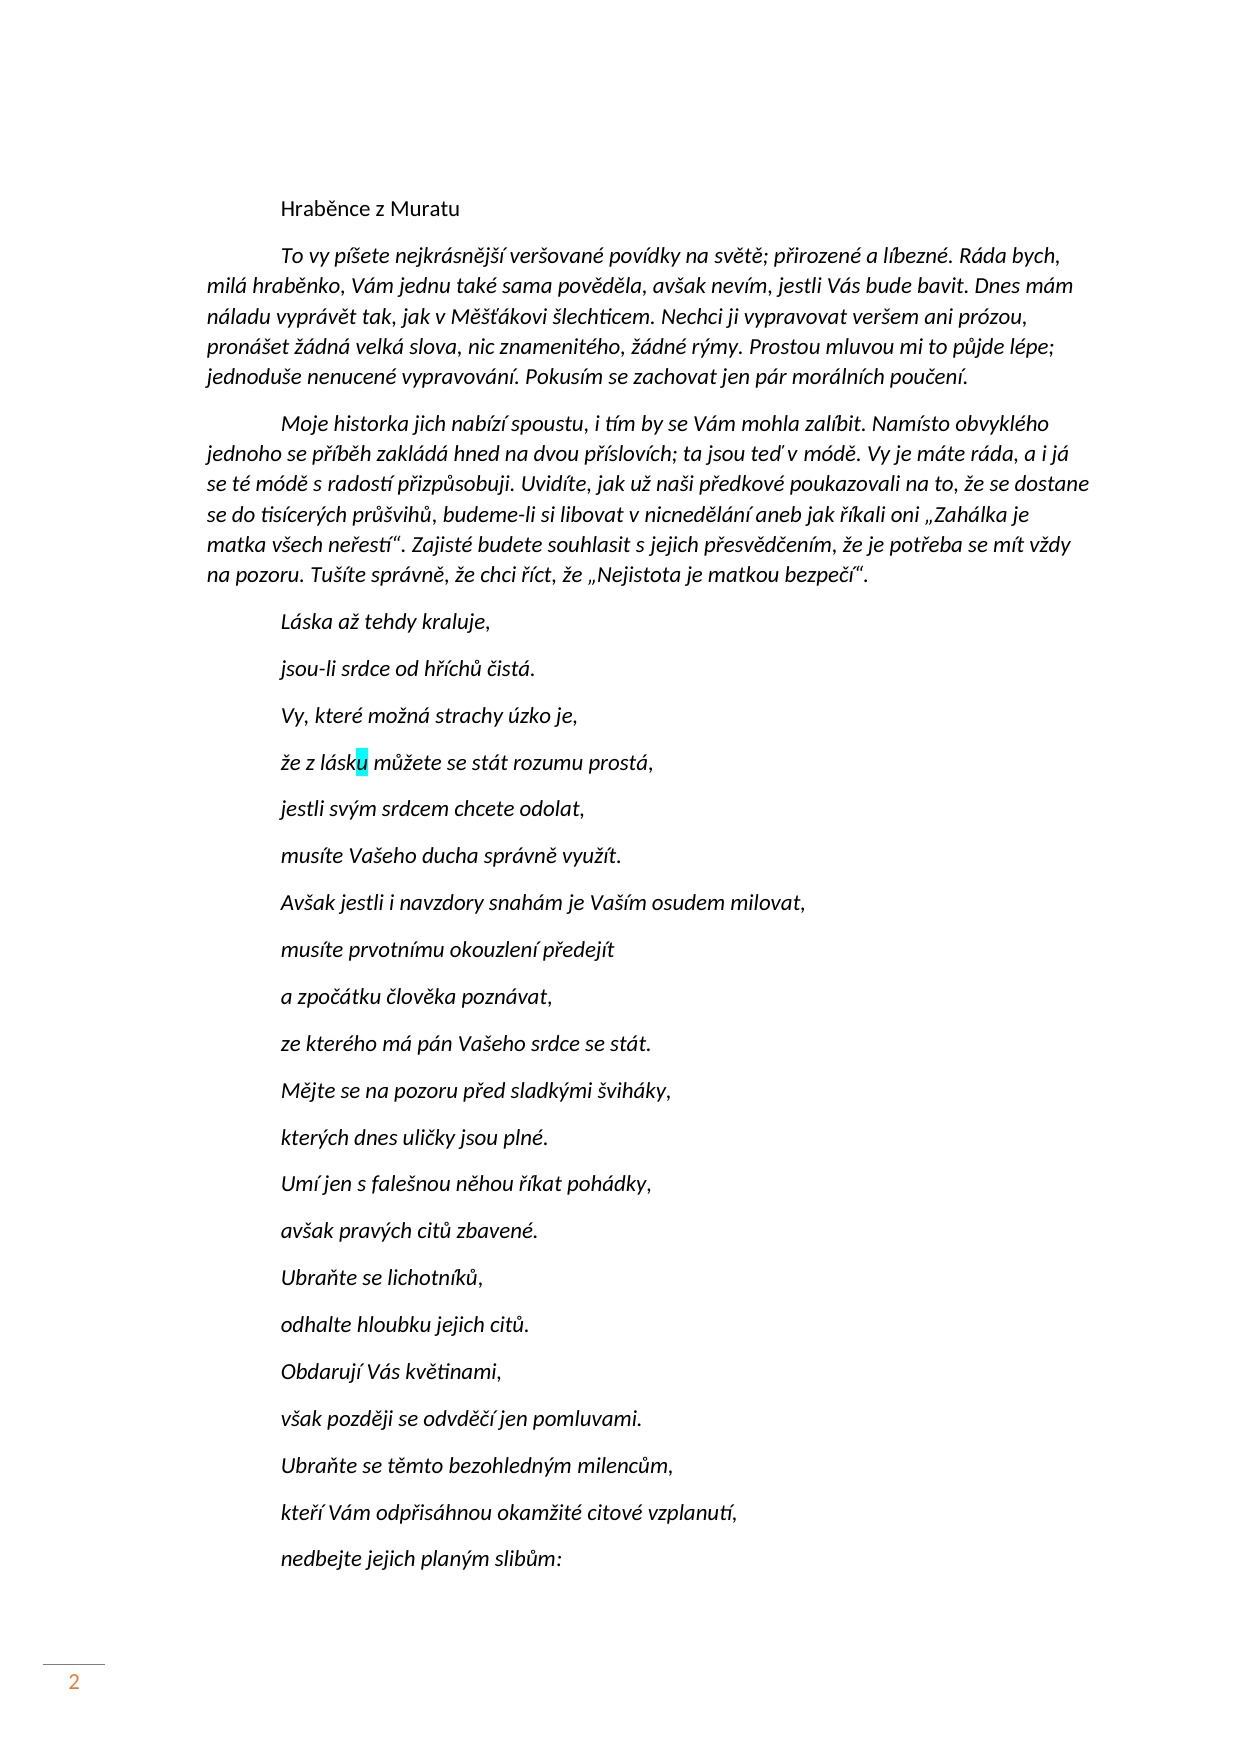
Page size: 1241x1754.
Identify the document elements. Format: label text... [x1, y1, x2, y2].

text Umí jen s falešnou něhou říkat pohádky, [207, 1169, 1093, 1197]
text Láska až tehdy kraluje, [207, 607, 1093, 635]
text musíte prvotnímu okouzlení předejít [207, 935, 1093, 963]
text nedbejte jejich planým slibům: [207, 1544, 1093, 1572]
text kteří Vám odpřisáhnou okamžité citové vzplanutí, [207, 1498, 1093, 1526]
text jsou-li srdce od hříchů čistá. [207, 654, 1093, 682]
text ze kterého má pán Vašeho srdce se stát. [207, 1029, 1093, 1057]
text jestli svým srdcem chcete odolat, [207, 794, 1093, 822]
text kterých dnes uličky jsou plné. [207, 1123, 1093, 1151]
text Ubraňte se lichotníků, [207, 1263, 1093, 1291]
text Avšak jestli i navzdory snahám je Vaším osudem milovat, [207, 888, 1093, 916]
text a zpočátku člověka poznávat, [207, 982, 1093, 1010]
text To vy píšete nejkrásnější veršované povídky na světě; přirozené a líbezné. Ráda bych, milá hraběnko, Vám jednu také sama pověděla, avšak nevím, jestli Vás bude bavit. Dnes mám náladu vyprávět tak, jak v Měšťákovi šlechticem. Nechci ji vypravovat veršem ani prózou, pronášet žádná velká slova, nic znamenitého, žádné rýmy. Prostou mluvou mi to půjde lépe; jednoduše nenucené vypravování. Pokusím se zachovat jen pár morálních poučení. [207, 241, 1093, 390]
text Obdarují Vás květinami, [207, 1357, 1093, 1385]
text Mějte se na pozoru před sladkými šviháky, [207, 1076, 1093, 1104]
text však později se odvděčí jen pomluvami. [207, 1404, 1093, 1432]
text Hraběnce z Muratu [207, 194, 1093, 222]
text odhalte hloubku jejich citů. [207, 1310, 1093, 1338]
text že z lásku můžete se stát rozumu prostá, [368, 748, 1093, 776]
text avšak pravých citů zbavené. [207, 1216, 1093, 1244]
text Moje historka jich nabízí spoustu, i tím by se Vám mohla zalíbit. Namísto obvyklého jednoho se příběh zakládá hned na dvou příslovích; ta jsou teď v módě. Vy je máte ráda, a i já se té módě s radostí přizpůsobuji. Uvidíte, jak už naši předkové poukazovali na to, že se dostane se do tisícerých průšvihů, budeme-li si libovat v nicnedělání aneb jak říkali oni „Zahálka je matka všech neřestí“. Zajisté budete souhlasit s jejich přesvědčením, že je potřeba se mít vždy na pozoru. Tušíte správně, že chci říct, že „Nejistota je matkou bezpečí“. [207, 409, 1093, 588]
text musíte Vašeho ducha správně využít. [207, 841, 1093, 869]
text že z lásku můžete se stát rozumu prostá, [207, 748, 356, 776]
text Vy, které možná strachy úzko je, [207, 701, 1093, 729]
text Ubraňte se těmto bezohledným milencům, [207, 1451, 1093, 1479]
